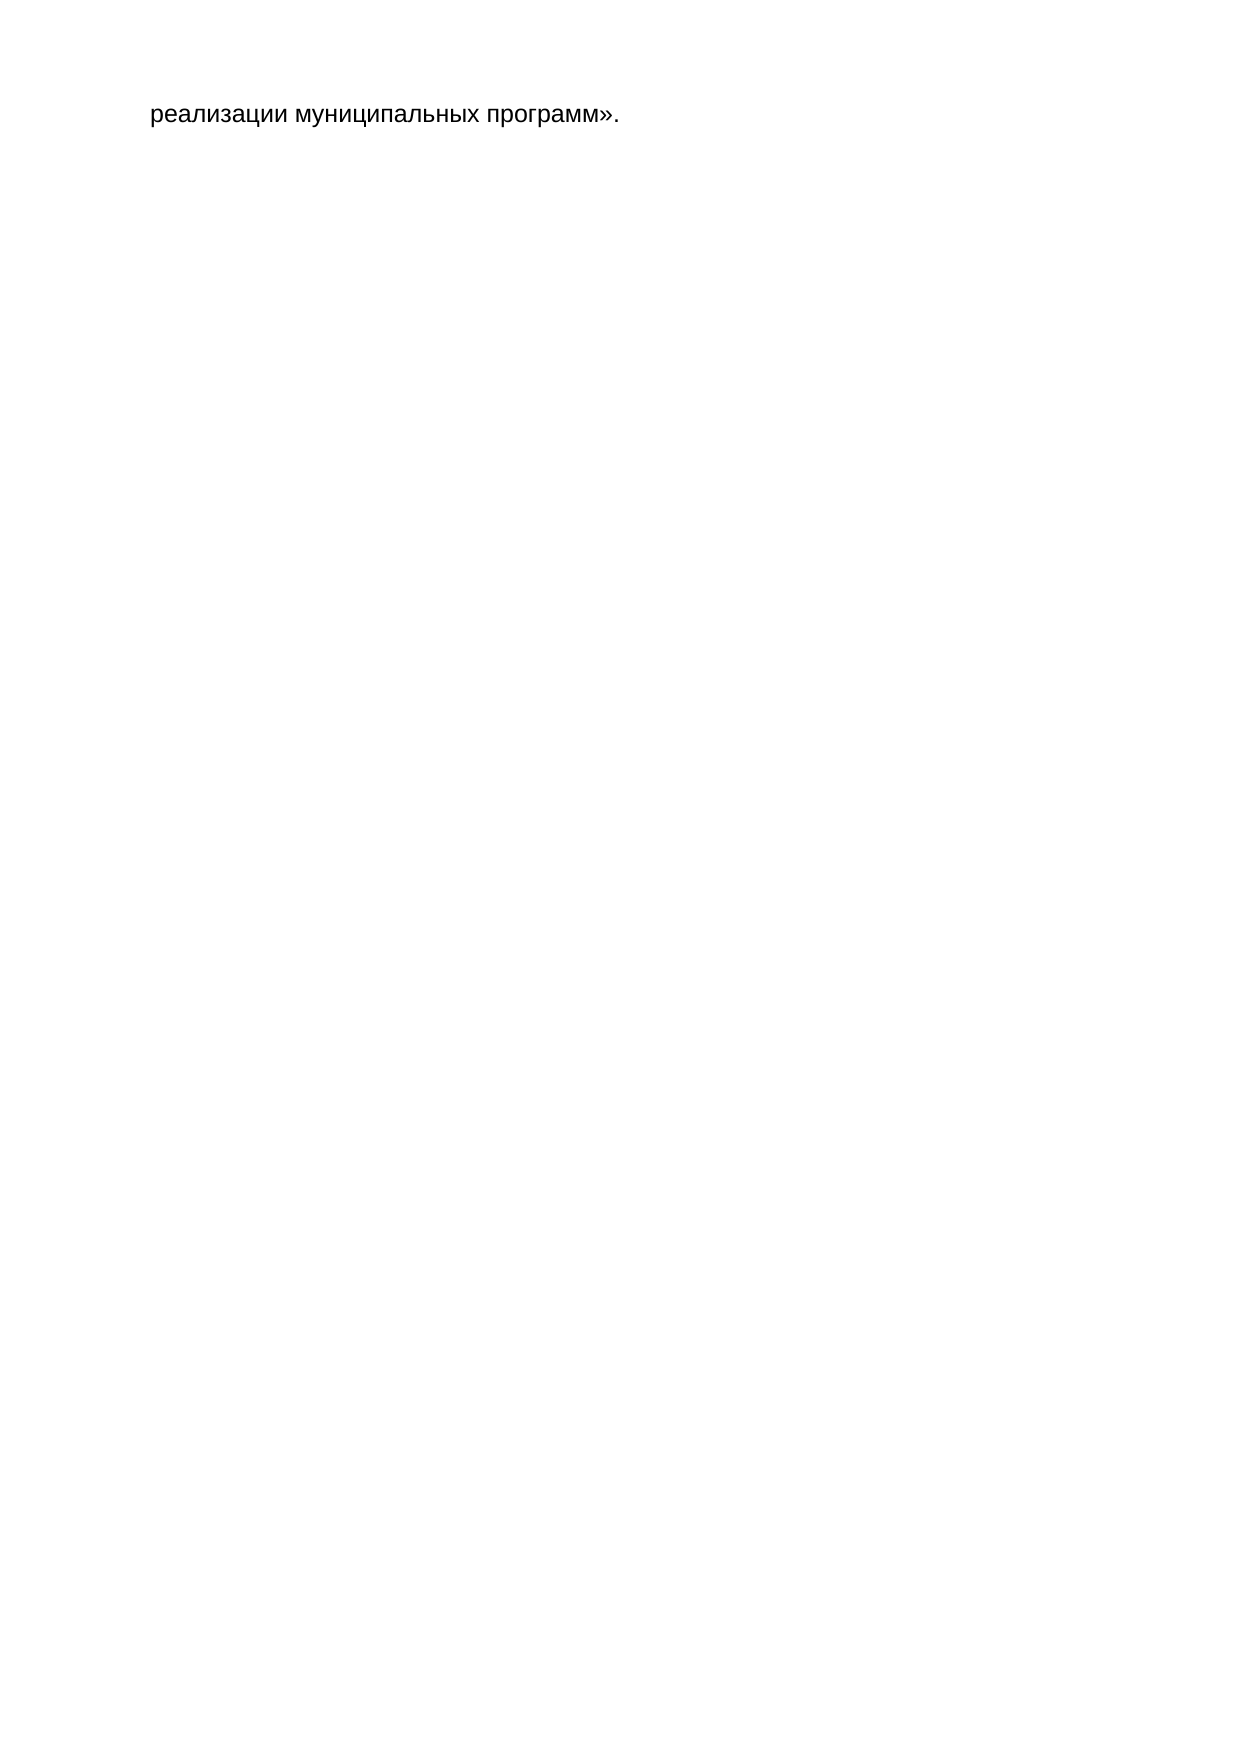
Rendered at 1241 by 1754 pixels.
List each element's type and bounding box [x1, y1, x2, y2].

text [150, 99, 1152, 128]
